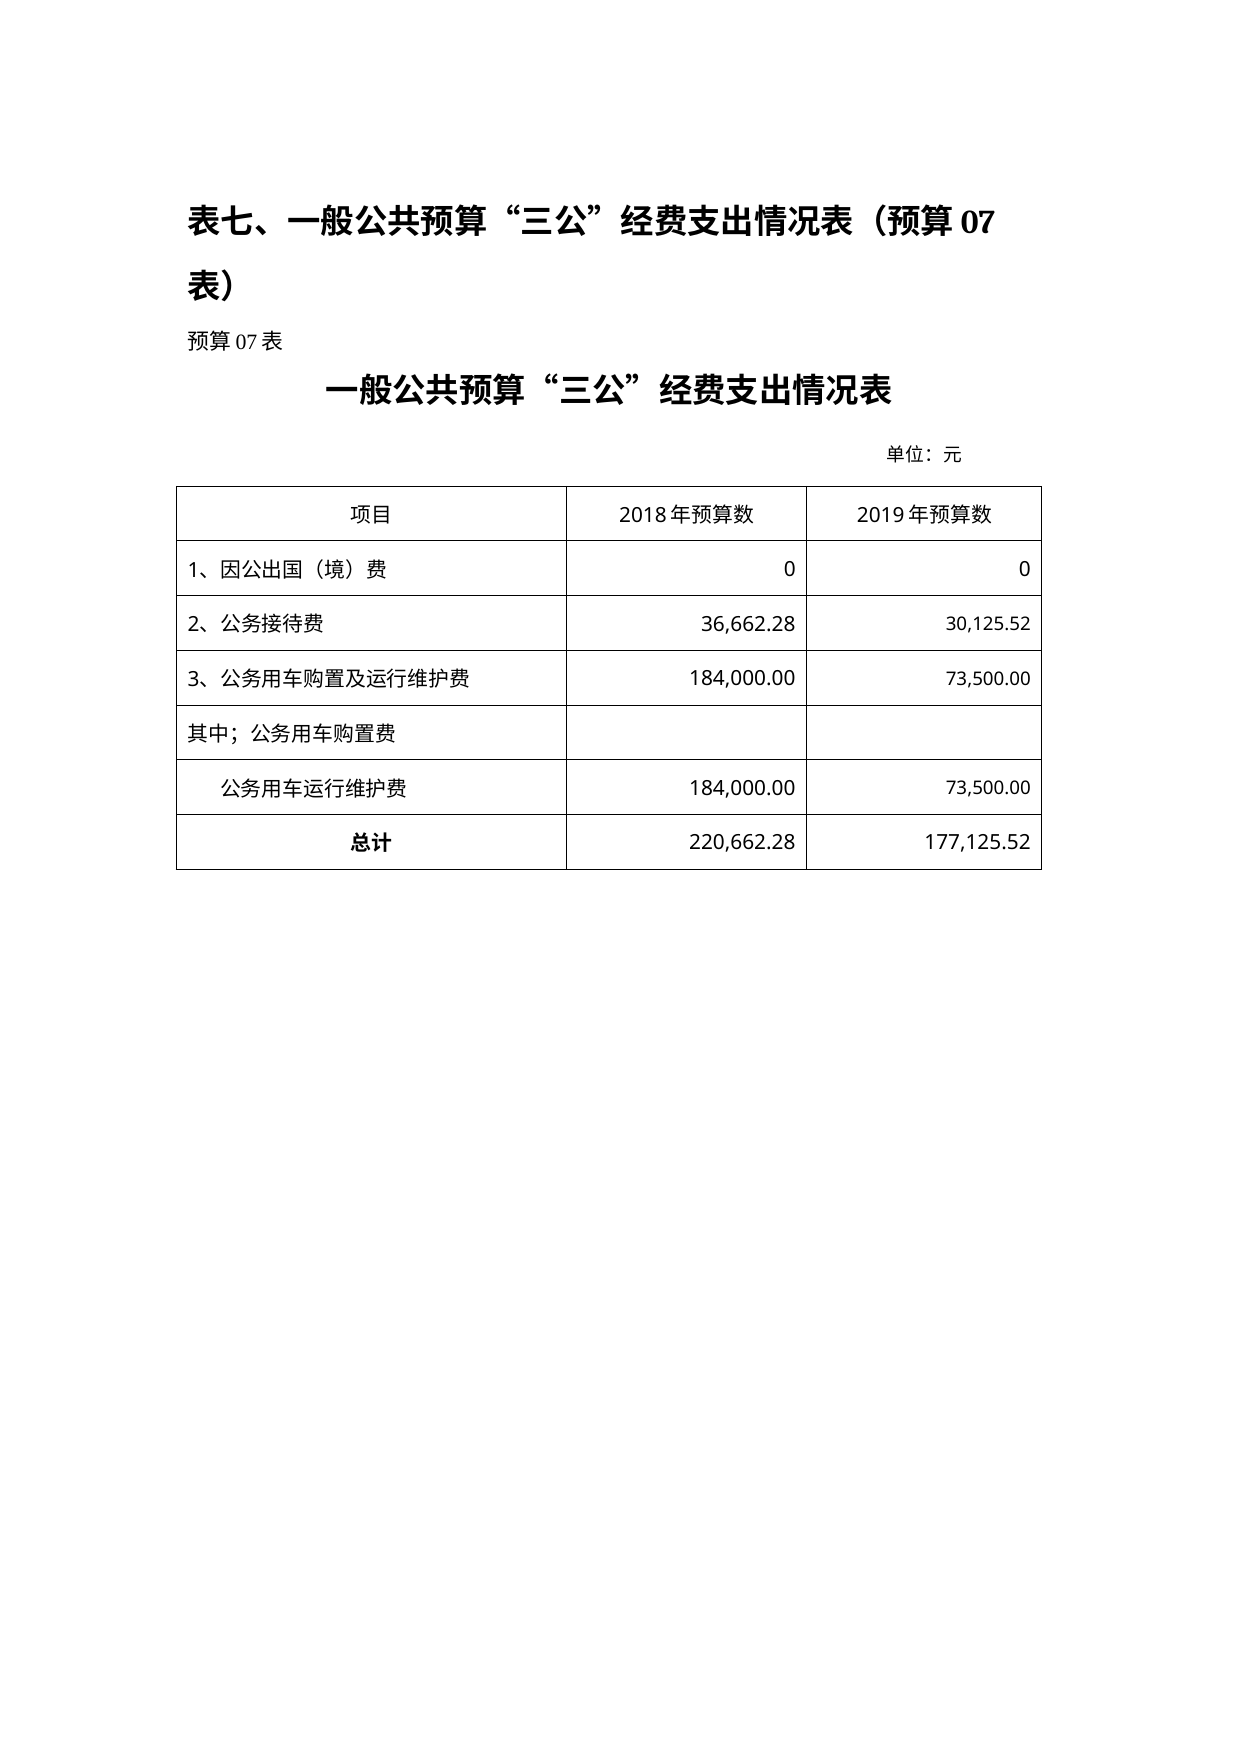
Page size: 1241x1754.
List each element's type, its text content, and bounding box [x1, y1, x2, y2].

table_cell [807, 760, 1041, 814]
text 预算07表 [187, 323, 1053, 356]
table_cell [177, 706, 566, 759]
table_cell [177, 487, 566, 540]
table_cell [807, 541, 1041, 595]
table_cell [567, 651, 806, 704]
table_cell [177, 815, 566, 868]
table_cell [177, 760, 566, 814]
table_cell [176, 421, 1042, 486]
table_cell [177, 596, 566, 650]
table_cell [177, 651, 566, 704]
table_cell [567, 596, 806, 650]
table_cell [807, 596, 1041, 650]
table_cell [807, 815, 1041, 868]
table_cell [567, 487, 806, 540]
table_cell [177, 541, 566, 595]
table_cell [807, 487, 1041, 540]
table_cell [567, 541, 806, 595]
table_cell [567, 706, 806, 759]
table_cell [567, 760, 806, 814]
title 表七、一般公共预算“三公”经费支出情况表（预算07表） [187, 187, 1053, 317]
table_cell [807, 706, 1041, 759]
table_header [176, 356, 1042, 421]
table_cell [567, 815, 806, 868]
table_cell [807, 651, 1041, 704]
